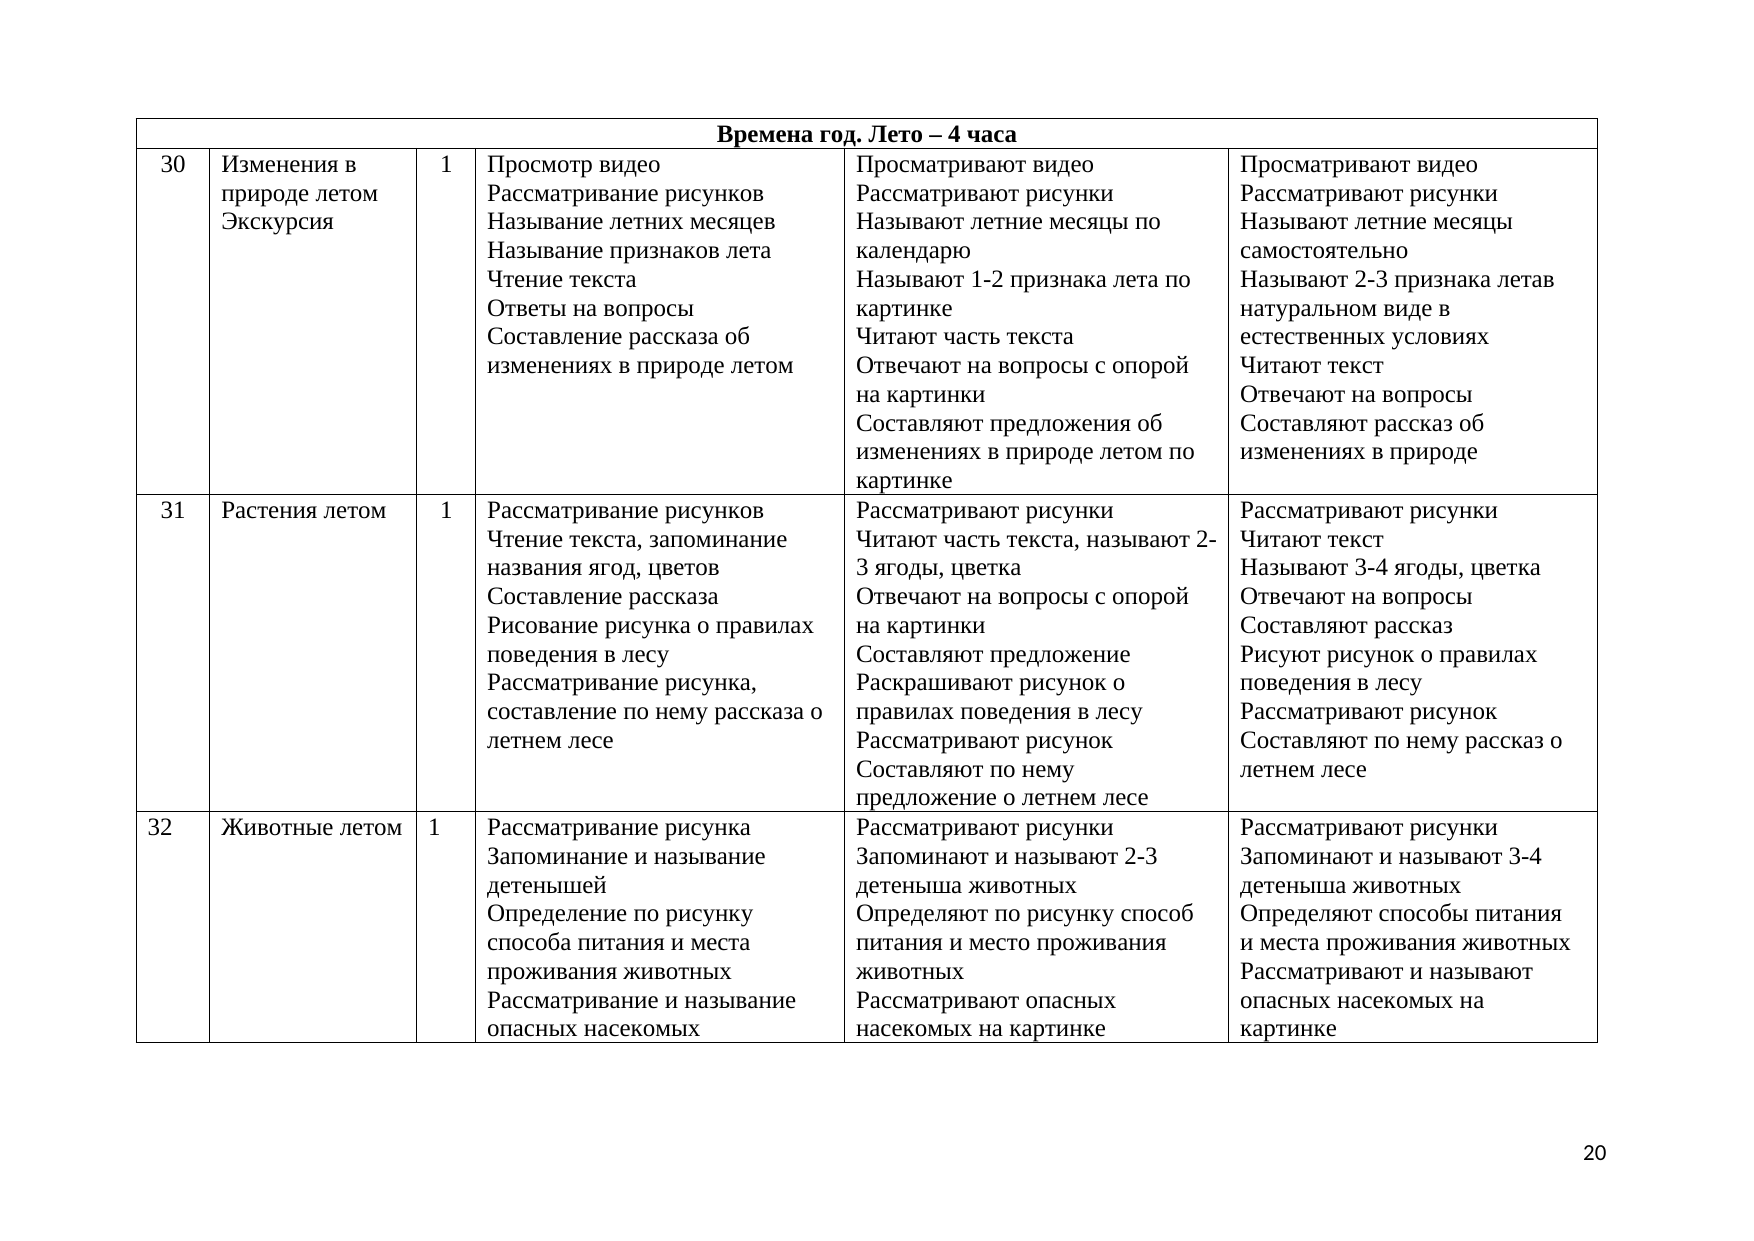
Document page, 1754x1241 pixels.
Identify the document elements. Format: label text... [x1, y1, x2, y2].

table_cell Рассматривают рисунки Читают текст Называют 3-4 ягоды, цветка Отвечают на вопросы Составляют рассказ Рисуют рисунок о правилах поведения в лесу Рассматривают рисунок Составляют по нему рассказ о летнем лесе [1229, 495, 1597, 811]
table_cell Просматривают видео Рассматривают рисунки Называют летние месяцы по календарю Называют 1-2 признака лета по картинке Читают часть текста Отвечают на вопросы с опорой на картинки Составляют предложения об изменениях в природе летом по картинке [845, 149, 1228, 494]
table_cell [845, 812, 1228, 1042]
table_cell 1 [417, 812, 475, 1042]
table_cell 30 [137, 149, 209, 494]
table_cell Животные летом [210, 812, 416, 1042]
table_cell Рассматривают рисунки Читают часть текста, называют 2-3 ягоды, цветка Отвечают на вопросы с опорой на картинки Составляют предложение Раскрашивают рисунок о правилах поведения в лесу Рассматривают рисунок Составляют по нему предложение о летнем лесе [845, 495, 1228, 811]
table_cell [1229, 812, 1597, 1042]
table_header Времена год. Лето – 4 часа [137, 119, 1597, 148]
table_cell Изменения в природе летом Экскурсия [210, 149, 416, 494]
table_cell Рассматривание рисунков Чтение текста, запоминание названия ягод, цветов Составление рассказа Рисование рисунка о правилах поведения в лесу Рассматривание рисунка, составление по нему рассказа о летнем лесе [476, 495, 844, 811]
table_cell 1 [417, 149, 475, 494]
table_cell Растения летом [210, 495, 416, 811]
table_cell 1 [417, 495, 475, 811]
table_cell 31 [137, 495, 209, 811]
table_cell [476, 812, 844, 1042]
table_cell 32 [137, 812, 209, 1042]
table_cell Просматривают видео Рассматривают рисунки Называют летние месяцы самостоятельно Называют 2-3 признака летав натуральном виде в естественных условиях Читают текст Отвечают на вопросы Составляют рассказ об изменениях в природе [1229, 149, 1597, 494]
table_cell Просмотр видео Рассматривание рисунков Называние летних месяцев Называние признаков лета Чтение текста Ответы на вопросы Составление рассказа об изменениях в природе летом [476, 149, 844, 494]
